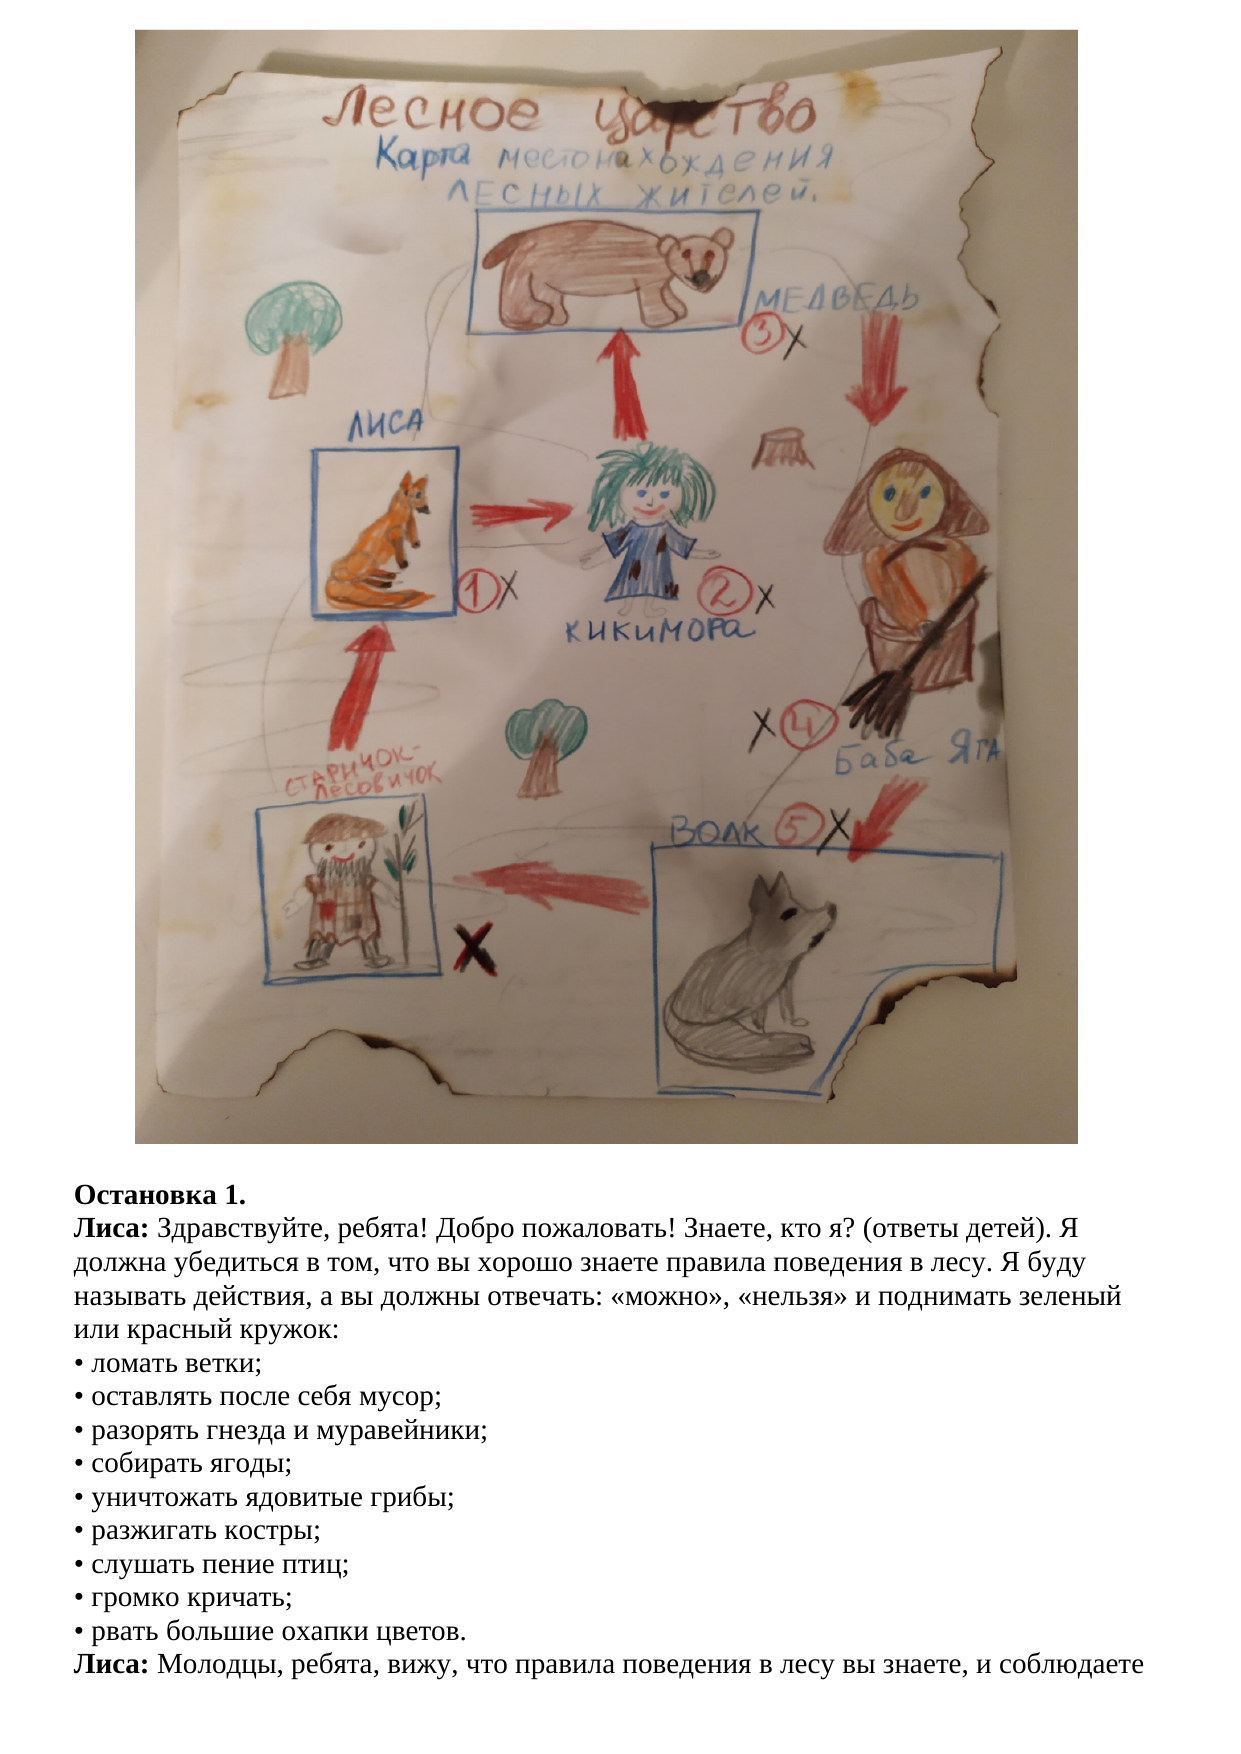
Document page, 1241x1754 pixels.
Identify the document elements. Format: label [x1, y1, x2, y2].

text [74, 1143, 1167, 1680]
picture [135, 30, 1078, 1143]
